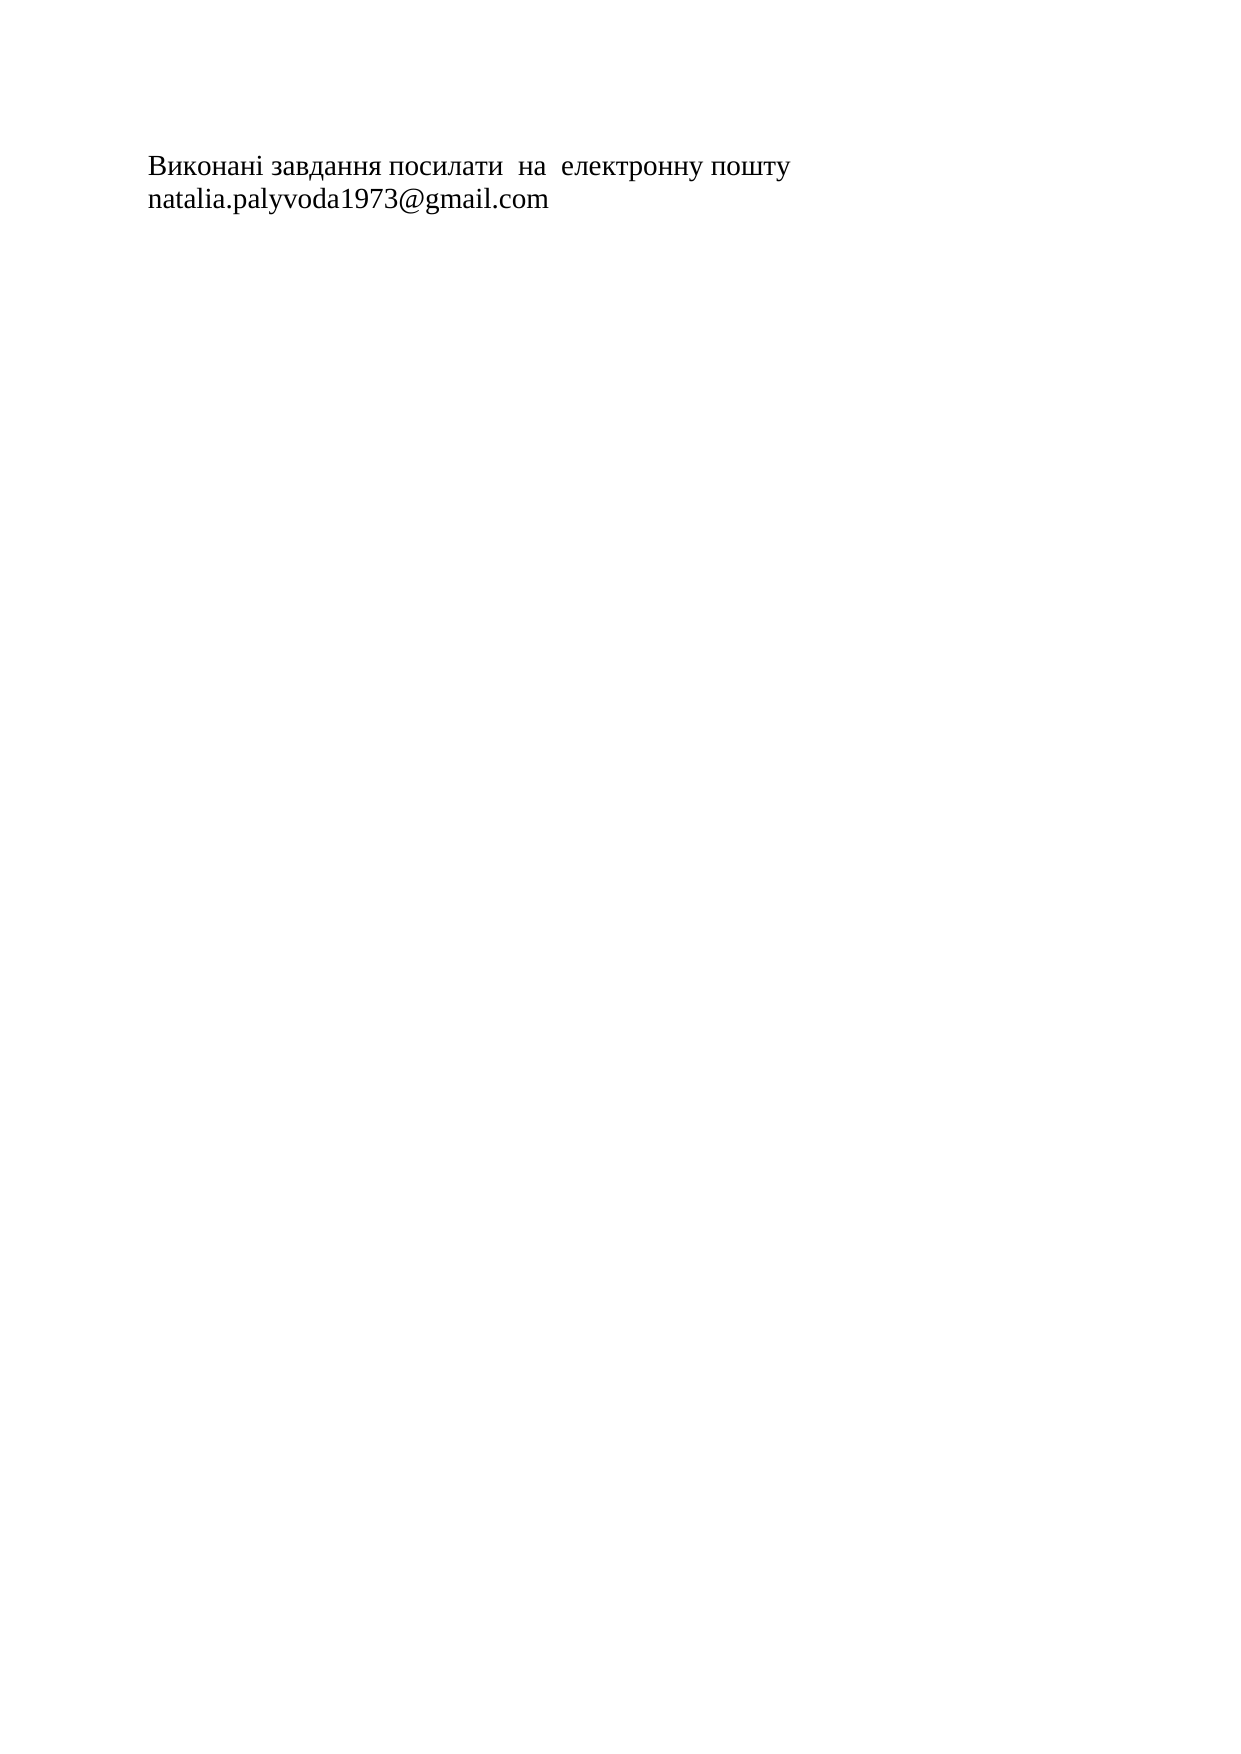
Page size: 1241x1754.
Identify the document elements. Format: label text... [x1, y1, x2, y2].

text Виконані завдання посилати на електронну пошту natalia.palyvoda1973@gmail.com [148, 148, 1152, 215]
